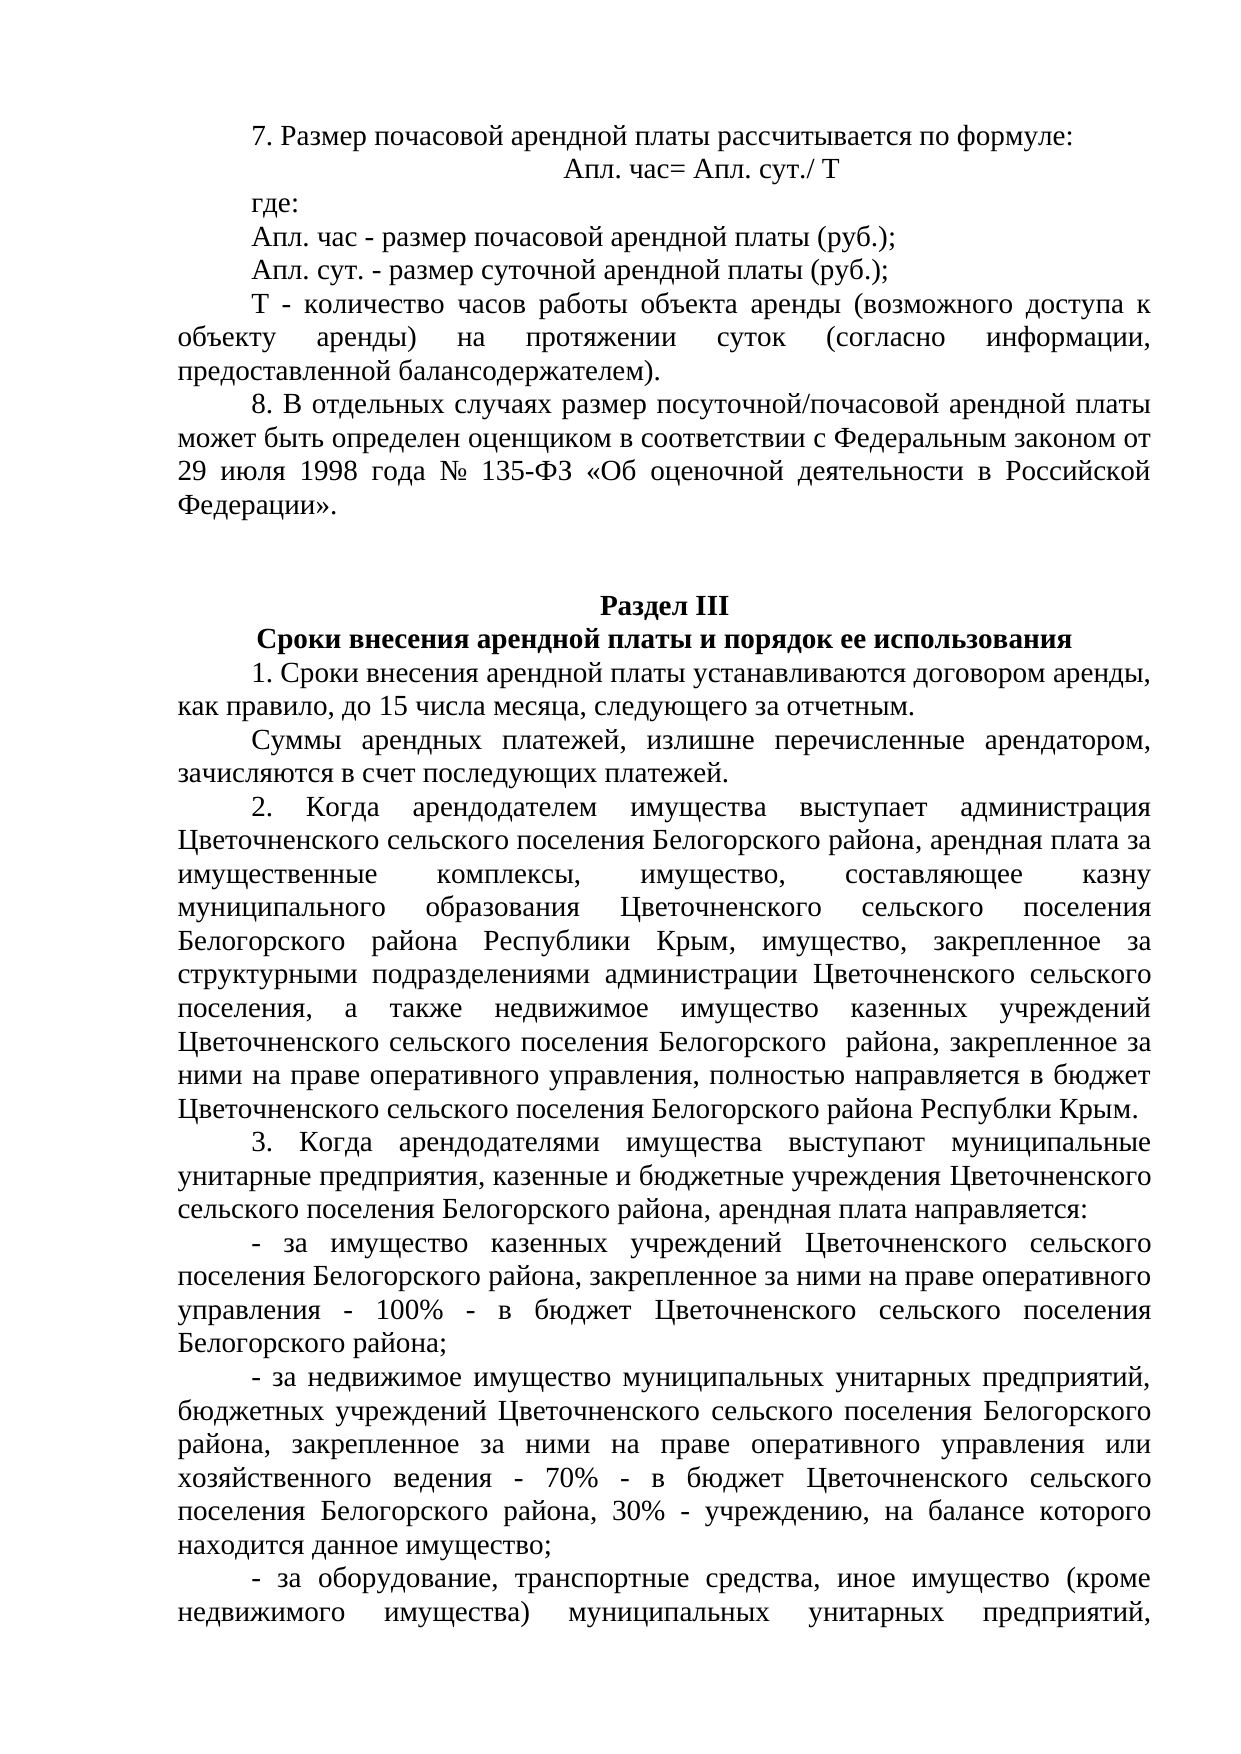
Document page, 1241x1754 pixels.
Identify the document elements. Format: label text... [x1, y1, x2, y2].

text 7. Размер почасовой арендной платы рассчитывается по формуле: [177, 118, 1152, 152]
text - за имущество казенных учреждений Цветочненского сельского поселения Белогорского района, закрепленное за ними на праве оперативного управления - 100% - в бюджет Цветочненского сельского поселения Белогорского района; [177, 1225, 1152, 1359]
text 8. В отдельных случаях размер посуточной/почасовой арендной платы может быть определен оценщиком в соответствии с Федеральным законом от 29 июля 1998 года № 135-ФЗ «Об оценочной деятельности в Российской Федерации». [177, 386, 1152, 521]
text Раздел III [177, 588, 1152, 621]
text Апл. час= Апл. сут./ T [177, 152, 1152, 185]
text 3. Когда арендодателями имущества выступают муниципальные унитарные предприятия, казенные и бюджетные учреждения Цветочненского сельского поселения Белогорского района, арендная плата направляется: [177, 1124, 1152, 1225]
text T - количество часов работы объекта аренды (возможного доступа к объекту аренды) на протяжении суток (согласно информации, предоставленной балансодержателем). [177, 286, 1152, 386]
text Апл. сут. - размер суточной арендной платы (руб.); [177, 252, 1152, 286]
text Апл. час - размер почасовой арендной платы (руб.); [177, 219, 1152, 252]
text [177, 1560, 1152, 1627]
text 2. Когда арендодателем имущества выступает администрация Цветочненского сельского поселения Белогорского района, арендная плата за имущественные комплексы, имущество, составляющее казну муниципального образования Цветочненского сельского поселения Белогорского района Республики Крым, имущество, закрепленное за структурными подразделениями администрации Цветочненского сельского поселения, а также недвижимое имущество казенных учреждений Цветочненского сельского поселения Белогорского района, закрепленное за ними на праве оперативного управления, полностью направляется в бюджет Цветочненского сельского поселения Белогорского района Республки Крым. [177, 789, 1152, 1124]
text 1. Сроки внесения арендной платы устанавливаются договором аренды, как правило, до 15 числа месяца, следующего за отчетным. [177, 655, 1152, 722]
text где: [177, 185, 1152, 219]
text Суммы арендных платежей, излишне перечисленные арендатором, зачисляются в счет последующих платежей. [177, 722, 1152, 789]
text Сроки внесения арендной платы и порядок ее использования [177, 621, 1152, 655]
text - за недвижимое имущество муниципальных унитарных предприятий, бюджетных учреждений Цветочненского сельского поселения Белогорского района, закрепленное за ними на праве оперативного управления или хозяйственного ведения - 70% - в бюджет Цветочненского сельского поселения Белогорского района, 30% - учреждению, на балансе которого находится данное имущество; [177, 1359, 1152, 1560]
